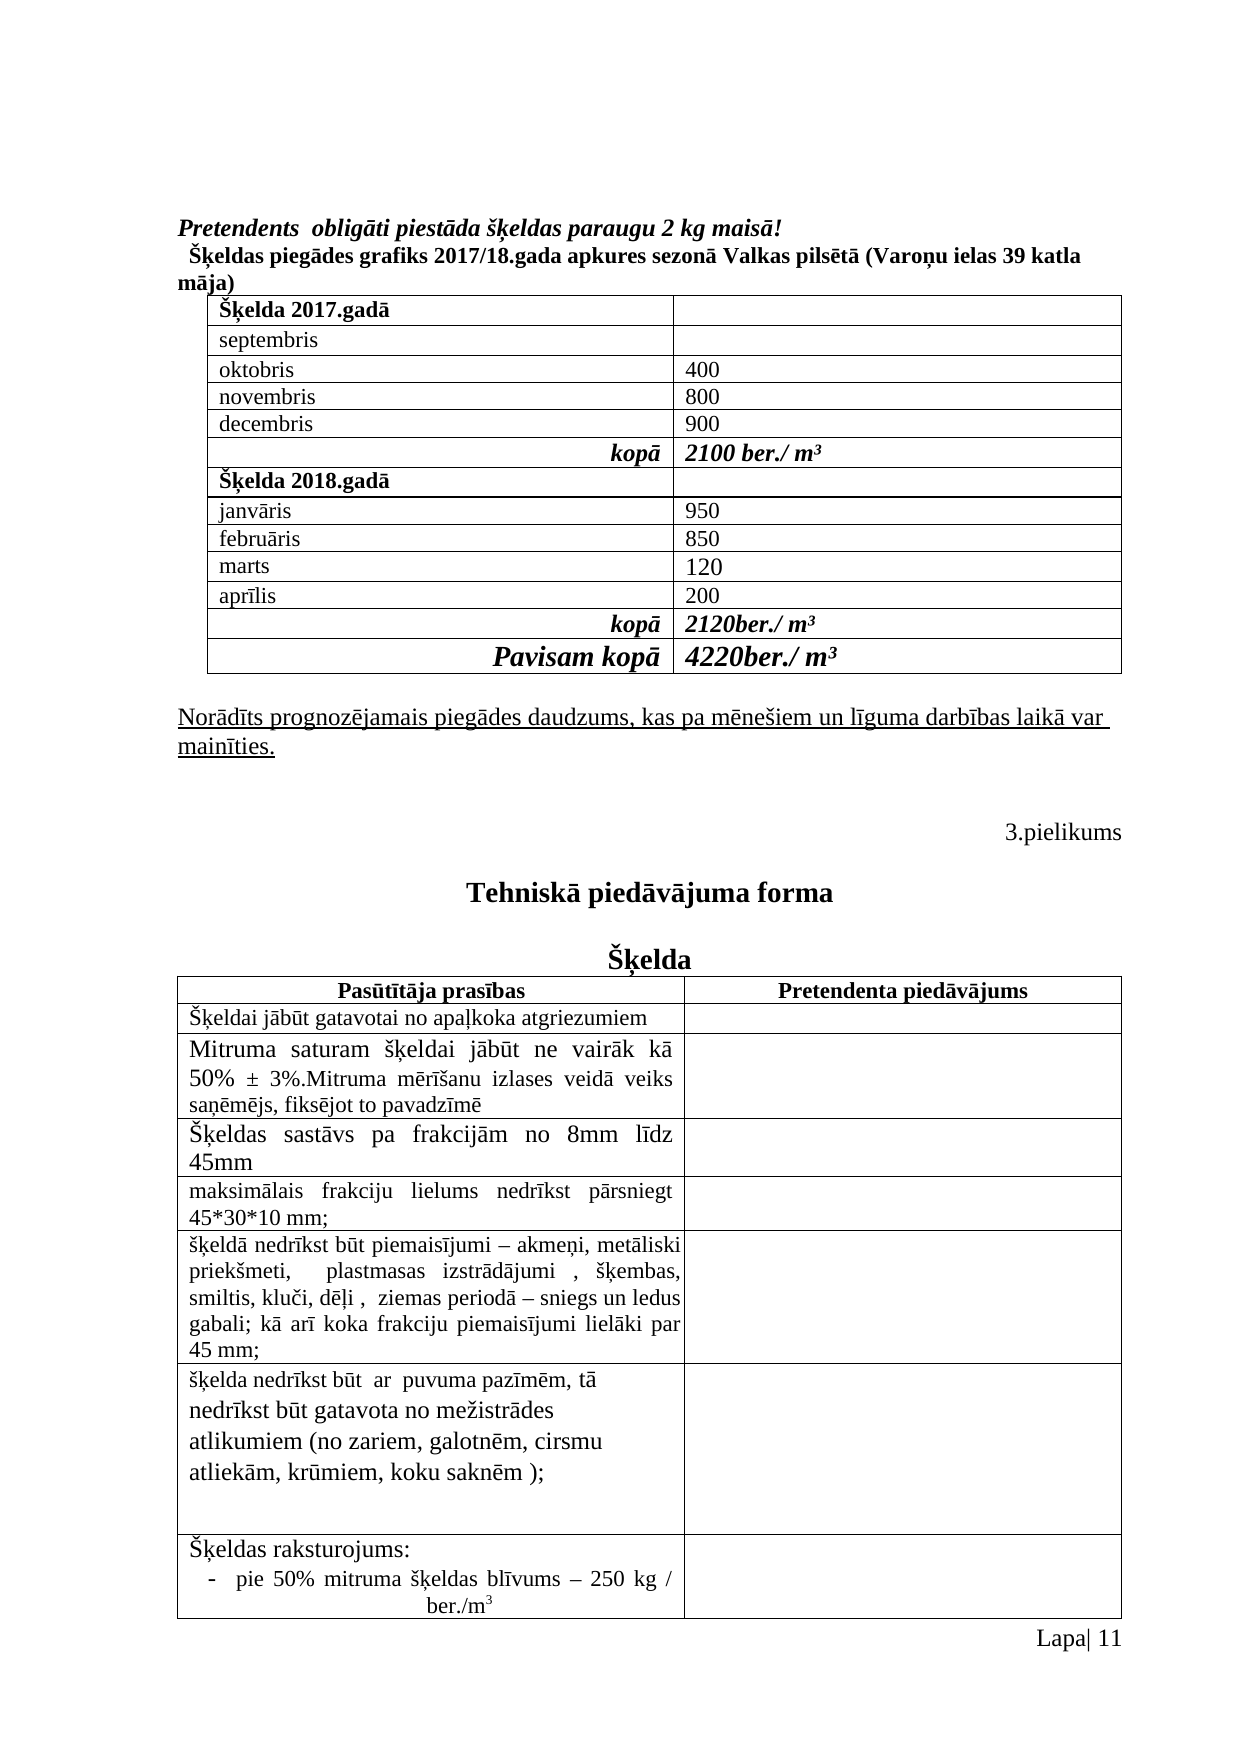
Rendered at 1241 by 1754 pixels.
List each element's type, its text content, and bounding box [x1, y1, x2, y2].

table_cell 4220ber./ m³ [674, 639, 1121, 673]
table_cell [685, 1364, 1121, 1533]
table_cell 2100 ber./ m³ [674, 438, 1121, 467]
table_cell [685, 1231, 1121, 1363]
table_cell 850 [674, 525, 1121, 551]
table_cell novembris [208, 383, 673, 409]
table_header Pasūtītāja prasības [178, 977, 684, 1003]
table_cell oktobris [208, 356, 673, 382]
table_cell aprīlis [208, 582, 673, 608]
table_cell Šķelda 2018.gadā [208, 468, 673, 496]
table_cell [685, 1119, 1121, 1176]
table_cell 900 [674, 410, 1121, 437]
table_cell [685, 1034, 1121, 1118]
table_cell Šķeldas raksturojums: pie 50% mitruma šķeldas blīvums – 250 kg / ber./m3 [178, 1535, 684, 1618]
table_cell [685, 1177, 1121, 1230]
table_cell 800 [674, 383, 1121, 409]
table_cell [685, 1535, 1121, 1618]
table_cell Pavisam kopā [208, 639, 673, 673]
table_cell maksimālais frakciju lielums nedrīkst pārsniegt 45*30*10 mm; [178, 1177, 684, 1230]
table_cell 400 [674, 356, 1121, 382]
table_cell šķeldā nedrīkst būt piemaisījumi – akmeņi, metāliski priekšmeti, plastmasas izstrādājumi , šķembas, smiltis, kluči, dēļi , ziemas periodā – sniegs un ledus gabali; kā arī koka frakciju piemaisījumi lielāki par 45 mm; [178, 1231, 684, 1363]
table_cell kopā [208, 438, 673, 467]
text Pretendents obligāti piestāda šķeldas paraugu 2 kg maisā! [177, 213, 1122, 242]
table_cell 950 [674, 498, 1121, 524]
text Norādīts prognozējamais piegādes daudzums, kas pa mēnešiem un līguma darbības laikā var mainīties. [177, 702, 1122, 760]
table_cell decembris [208, 410, 673, 437]
text 3.pielikums [177, 817, 1122, 846]
text Šķelda [177, 942, 1122, 976]
table_cell Šķeldai jābūt gatavotai no apaļkoka atgriezumiem [178, 1004, 684, 1033]
table_cell [674, 468, 1121, 496]
table_header [674, 296, 1121, 325]
table_cell šķelda nedrīkst būt ar puvuma pazīmēm, tā nedrīkst būt gatavota no mežistrādes atlikumiem (no zariem, galotnēm, cirsmu atliekām, krūmiem, koku saknēm ); [178, 1364, 684, 1533]
table_cell Šķeldas sastāvs pa frakcijām no 8mm līdz 45mm [178, 1119, 684, 1176]
table_cell [685, 1004, 1121, 1033]
table_header Pretendenta piedāvājums [685, 977, 1121, 1003]
text Tehniskā piedāvājuma forma [177, 875, 1122, 908]
table_cell septembris [208, 326, 673, 354]
text Šķeldas piegādes grafiks 2017/18.gada apkures sezonā Valkas pilsētā (Varoņu ielas 39 katla māja) [177, 242, 1122, 295]
table_cell Mitruma saturam šķeldai jābūt ne vairāk kā 50% ± 3%.Mitruma mērīšanu izlases veidā veiks saņēmējs, fiksējot to pavadzīmē [178, 1034, 684, 1118]
table_cell 120 [674, 552, 1121, 581]
table_cell 2120ber./ m³ [674, 609, 1121, 638]
table_header Šķelda 2017.gadā [208, 296, 673, 325]
table_cell februāris [208, 525, 673, 551]
table_cell kopā [208, 609, 673, 638]
table_cell marts [208, 552, 673, 581]
table_cell 200 [674, 582, 1121, 608]
table_cell [674, 326, 1121, 354]
table_cell janvāris [208, 498, 673, 524]
